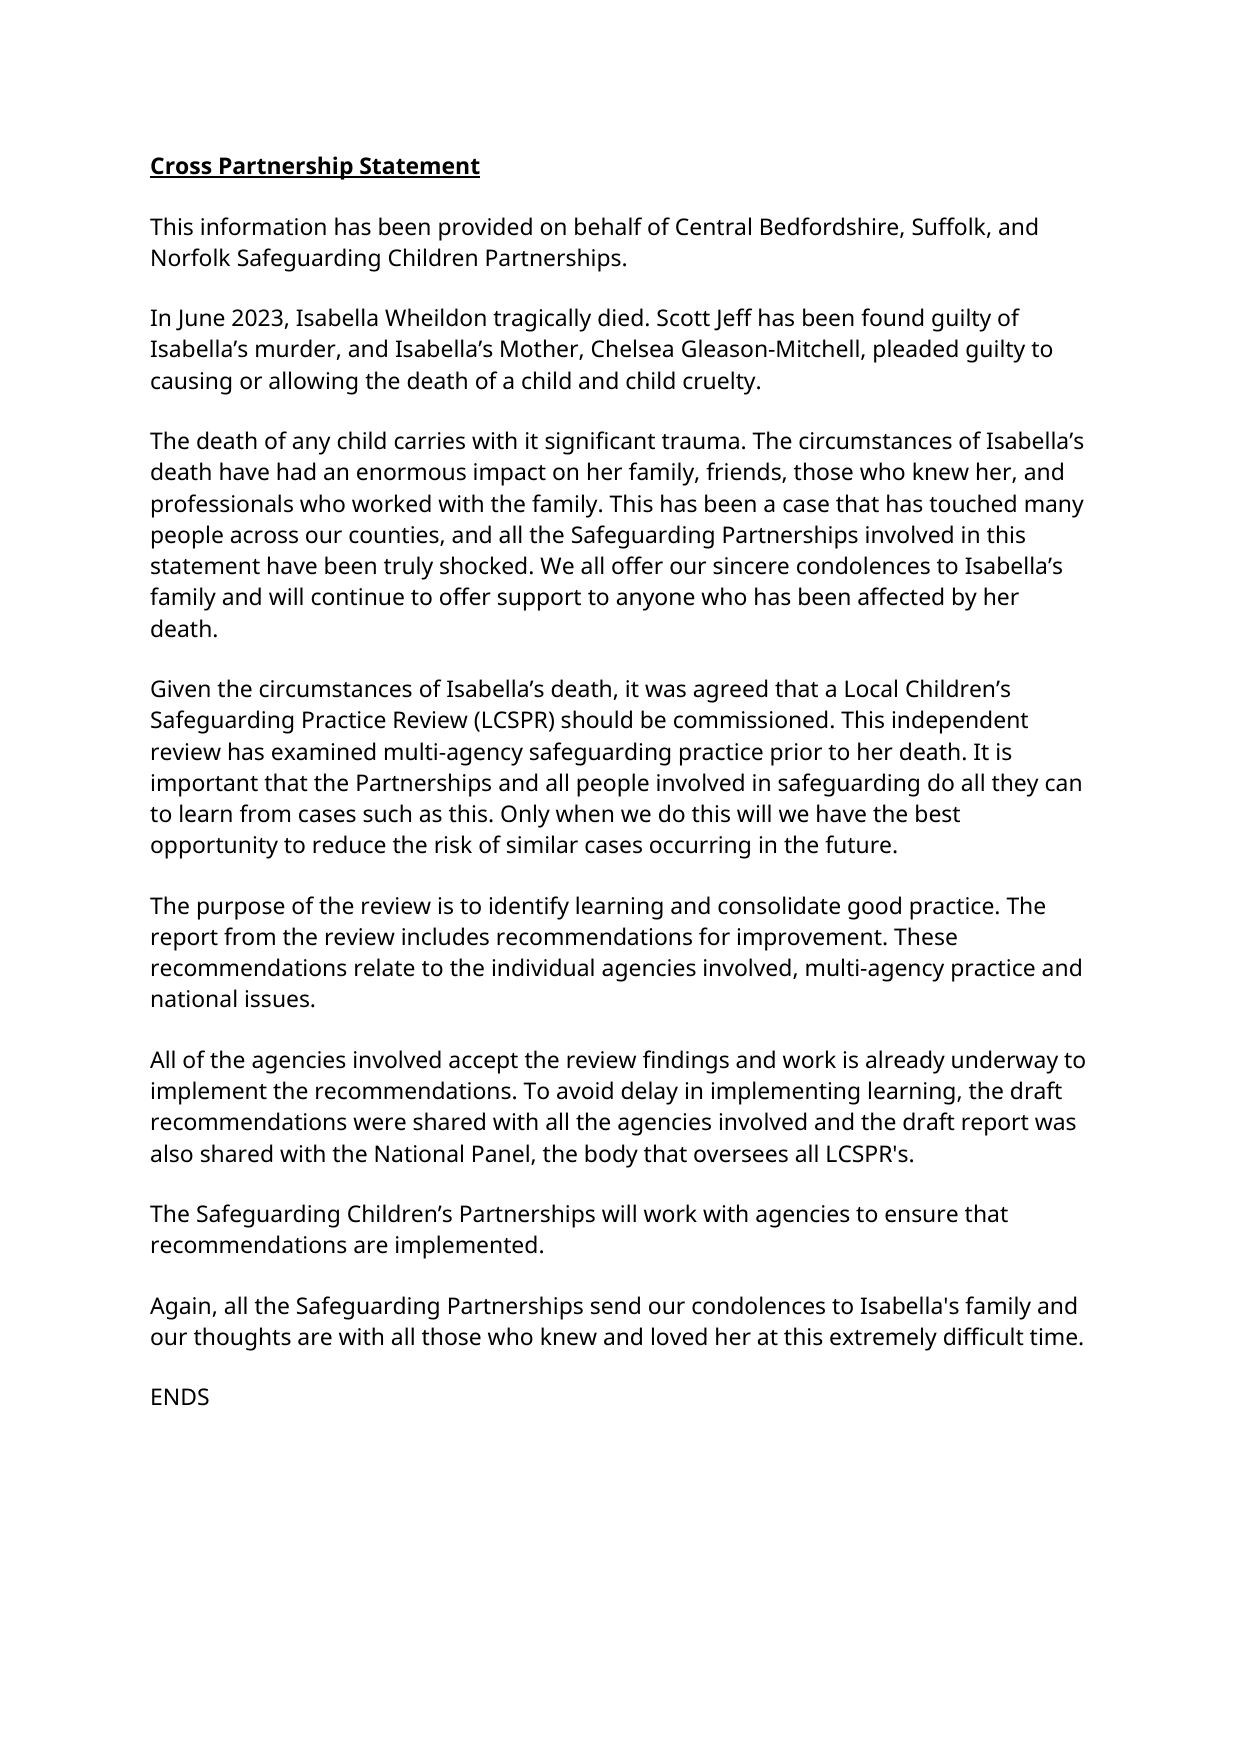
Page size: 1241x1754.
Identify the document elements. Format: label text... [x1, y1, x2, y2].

text Again, all the Safeguarding Partnerships send our condolences to Isabella's family and our thoughts are with all those who knew and loved her at this extremely difficult time. [150, 1289, 1090, 1352]
text The purpose of the review is to identify learning and consolidate good practice. The report from the review includes recommendations for improvement. These recommendations relate to the individual agencies involved, multi-agency practice and national issues. [150, 889, 1090, 1014]
text Given the circumstances of Isabella’s death, it was agreed that a Local Children’s Safeguarding Practice Review (LCSPR) should be commissioned. This independent review has examined multi-agency safeguarding practice prior to her death. It is important that the Partnerships and all people involved in safeguarding do all they can to learn from cases such as this. Only when we do this will we have the best opportunity to reduce the risk of similar cases occurring in the future. [150, 673, 1090, 860]
text The Safeguarding Children’s Partnerships will work with agencies to ensure that recommendations are implemented. [150, 1198, 1090, 1260]
text This information has been provided on behalf of Central Bedfordshire, Suffolk, and Norfolk Safeguarding Children Partnerships. [150, 210, 1090, 273]
text All of the agencies involved accept the review findings and work is already underway to implement the recommendations. To avoid delay in implementing learning, the draft recommendations were shared with all the agencies involved and the draft report was also shared with the National Panel, the body that oversees all LCSPR's. [150, 1044, 1090, 1169]
text The death of any child carries with it significant trauma. The circumstances of Isabella’s death have had an enormous impact on her family, friends, those who knew her, and professionals who worked with the family. This has been a case that has touched many people across our counties, and all the Safeguarding Partnerships involved in this statement have been truly shocked. We all offer our sincere condolences to Isabella’s family and will continue to offer support to anyone who has been affected by her death. [150, 425, 1090, 644]
text ENDS [150, 1381, 1090, 1412]
text In June 2023, Isabella Wheildon tragically died. Scott Jeff has been found guilty of Isabella’s murder, and Isabella’s Mother, Chelsea Gleason-Mitchell, pleaded guilty to causing or allowing the death of a child and child cruelty. [150, 302, 1090, 396]
text Cross Partnership Statement [150, 150, 1090, 181]
